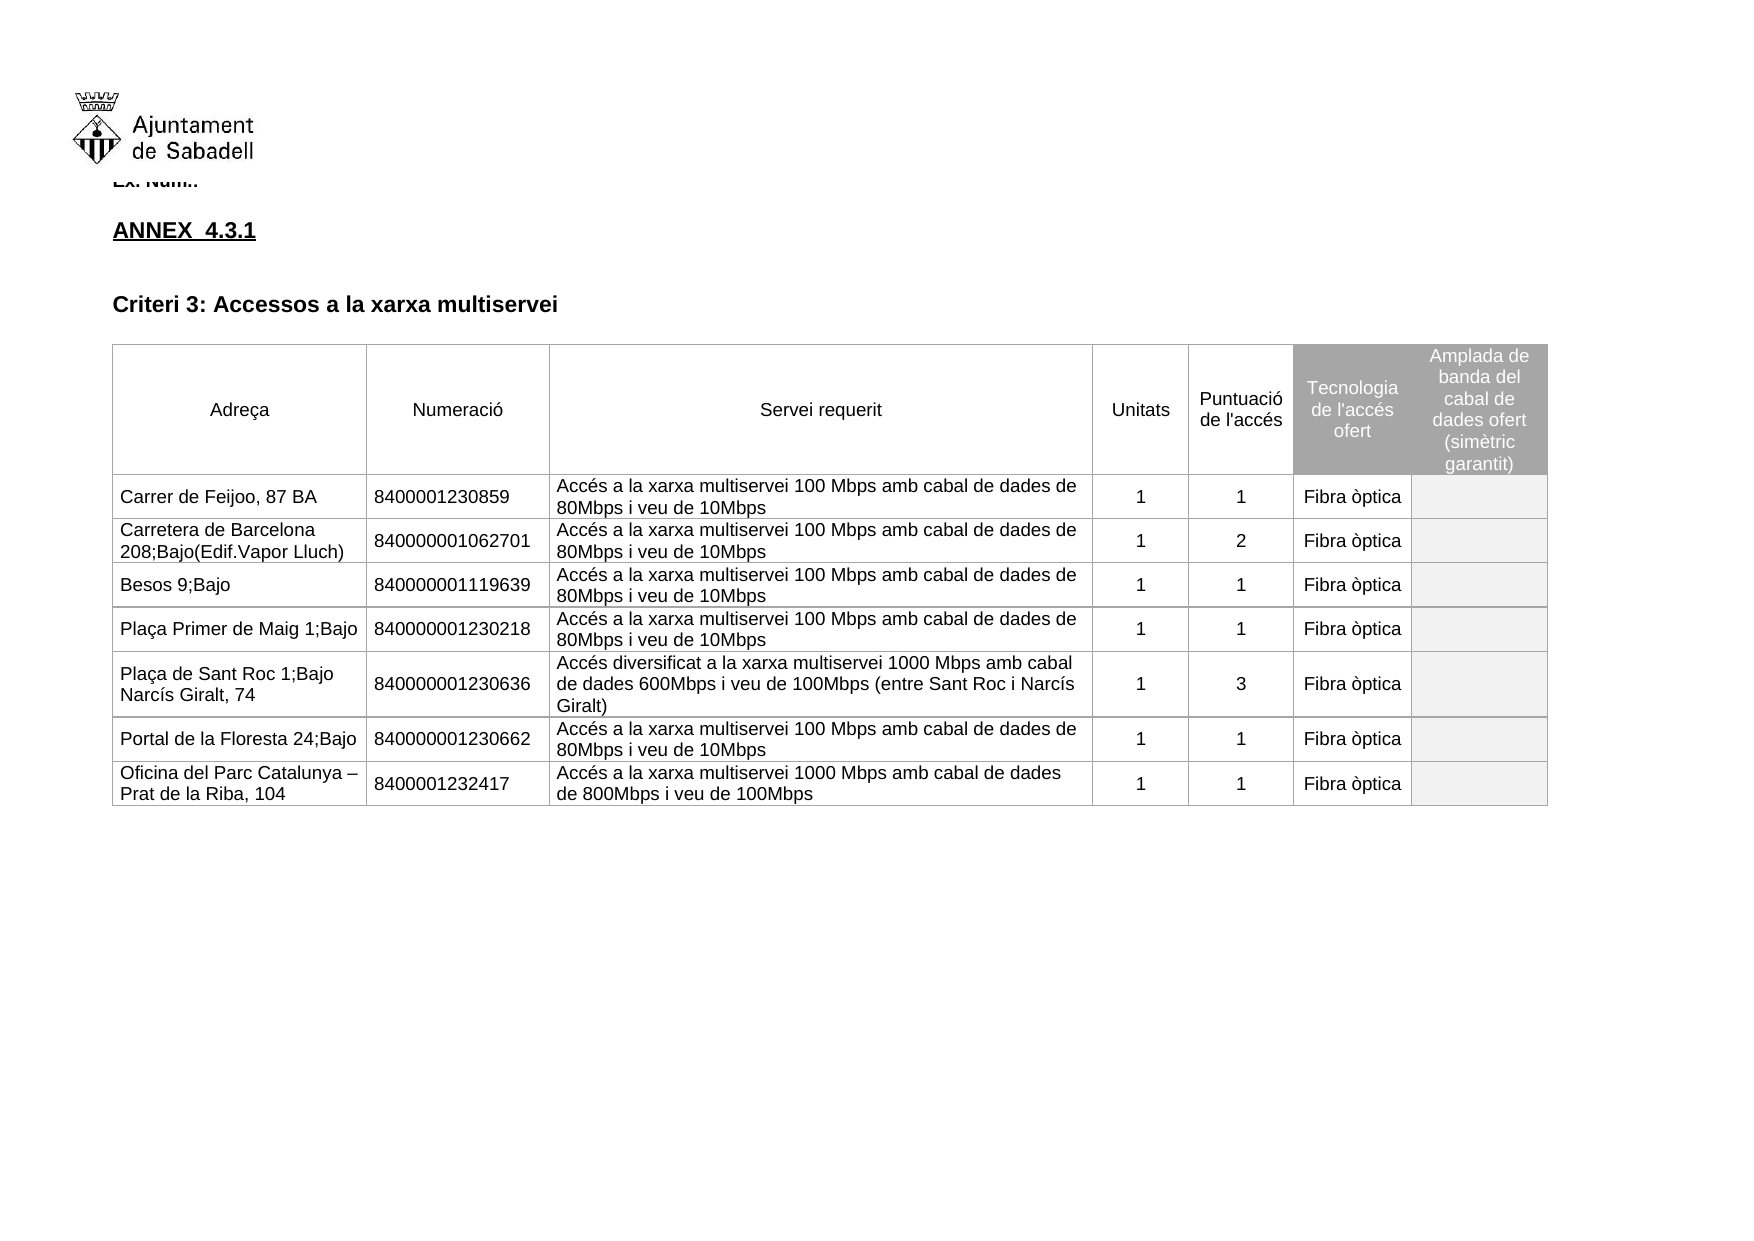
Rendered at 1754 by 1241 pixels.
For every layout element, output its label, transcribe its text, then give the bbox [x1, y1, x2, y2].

table_header Amplada de banda del cabal de dades ofert (simètric garantit) [1412, 345, 1547, 474]
table_cell Accés a la xarxa multiservei 100 Mbps amb cabal de dades de 80Mbps i veu de 10Mbps [550, 519, 1092, 562]
table_cell 1 [1093, 718, 1188, 761]
table_cell 1 [1189, 608, 1293, 651]
table_cell Portal de la Floresta 24;Bajo [113, 718, 366, 761]
subtitle ANNEX 4.3.1 [112, 217, 1548, 243]
table_cell Carrer de Feijoo, 87 BA [113, 475, 366, 518]
table_cell Besos 9;Bajo [113, 563, 366, 606]
table_cell Accés a la xarxa multiservei 100 Mbps amb cabal de dades de 80Mbps i veu de 10Mbps [550, 475, 1092, 518]
table_cell Accés diversificat a la xarxa multiservei 1000 Mbps amb cabal de dades 600Mbps i veu de 100Mbps (entre Sant Roc i Narcís Giralt) [550, 652, 1092, 716]
table_cell 1 [1189, 563, 1293, 606]
table_header Servei requerit [550, 345, 1092, 474]
table_cell 8400001230859 [367, 475, 549, 518]
table_cell 1 [1093, 762, 1188, 805]
table_cell Accés a la xarxa multiservei 100 Mbps amb cabal de dades de 80Mbps i veu de 10Mbps [550, 563, 1092, 606]
table_cell Plaça Primer de Maig 1;Bajo [113, 608, 366, 651]
table_cell 840000001062701 [367, 519, 549, 562]
table_cell Accés a la xarxa multiservei 1000 Mbps amb cabal de dades de 800Mbps i veu de 100Mbps [550, 762, 1092, 805]
table_cell 840000001230662 [367, 718, 549, 761]
table_cell 840000001230218 [367, 608, 549, 651]
text Criteri 3: Accessos a la xarxa multiservei [112, 291, 1548, 317]
table_cell 1 [1093, 652, 1188, 716]
table_cell 840000001230636 [367, 652, 549, 716]
table_cell Fibra òptica [1294, 563, 1411, 606]
table_cell [1412, 519, 1547, 562]
table_cell 1 [1189, 475, 1293, 518]
table_cell Plaça de Sant Roc 1;Bajo Narcís Giralt, 74 [113, 652, 366, 716]
table_cell Accés a la xarxa multiservei 100 Mbps amb cabal de dades de 80Mbps i veu de 10Mbps [550, 608, 1092, 651]
table_header Numeració [367, 345, 549, 474]
table_cell [1412, 563, 1547, 606]
table_cell 840000001119639 [367, 563, 549, 606]
table_header Puntuació de l'accés [1189, 345, 1293, 474]
table_cell 1 [1093, 563, 1188, 606]
table_cell 2 [1189, 519, 1293, 562]
table_cell Fibra òptica [1294, 718, 1411, 761]
table_cell [1412, 718, 1547, 761]
table_header Adreça [113, 345, 366, 474]
table_header Unitats [1093, 345, 1188, 474]
table_cell [1412, 475, 1547, 518]
table_cell Fibra òptica [1294, 608, 1411, 651]
table_cell Fibra òptica [1294, 519, 1411, 562]
table_cell 1 [1093, 475, 1188, 518]
table_cell [1412, 652, 1547, 716]
table_cell 1 [1093, 519, 1188, 562]
table_cell 8400001232417 [367, 762, 549, 805]
picture [56, 74, 269, 182]
table_cell 3 [1189, 652, 1293, 716]
table_cell [1412, 762, 1547, 805]
table_cell 1 [1093, 608, 1188, 651]
table_cell Carretera de Barcelona 208;Bajo(Edif.Vapor Lluch) [113, 519, 366, 562]
table_cell 1 [1189, 718, 1293, 761]
table_cell Fibra òptica [1294, 762, 1411, 805]
table_cell Fibra òptica [1294, 652, 1411, 716]
table_cell [1412, 608, 1547, 651]
table_cell Oficina del Parc Catalunya – Prat de la Riba, 104 [113, 762, 366, 805]
table_cell 1 [1189, 762, 1293, 805]
table_cell Fibra òptica [1294, 475, 1411, 518]
table_header Tecnologia de l'accés ofert [1294, 345, 1411, 474]
table_cell Accés a la xarxa multiservei 100 Mbps amb cabal de dades de 80Mbps i veu de 10Mbps [550, 718, 1092, 761]
